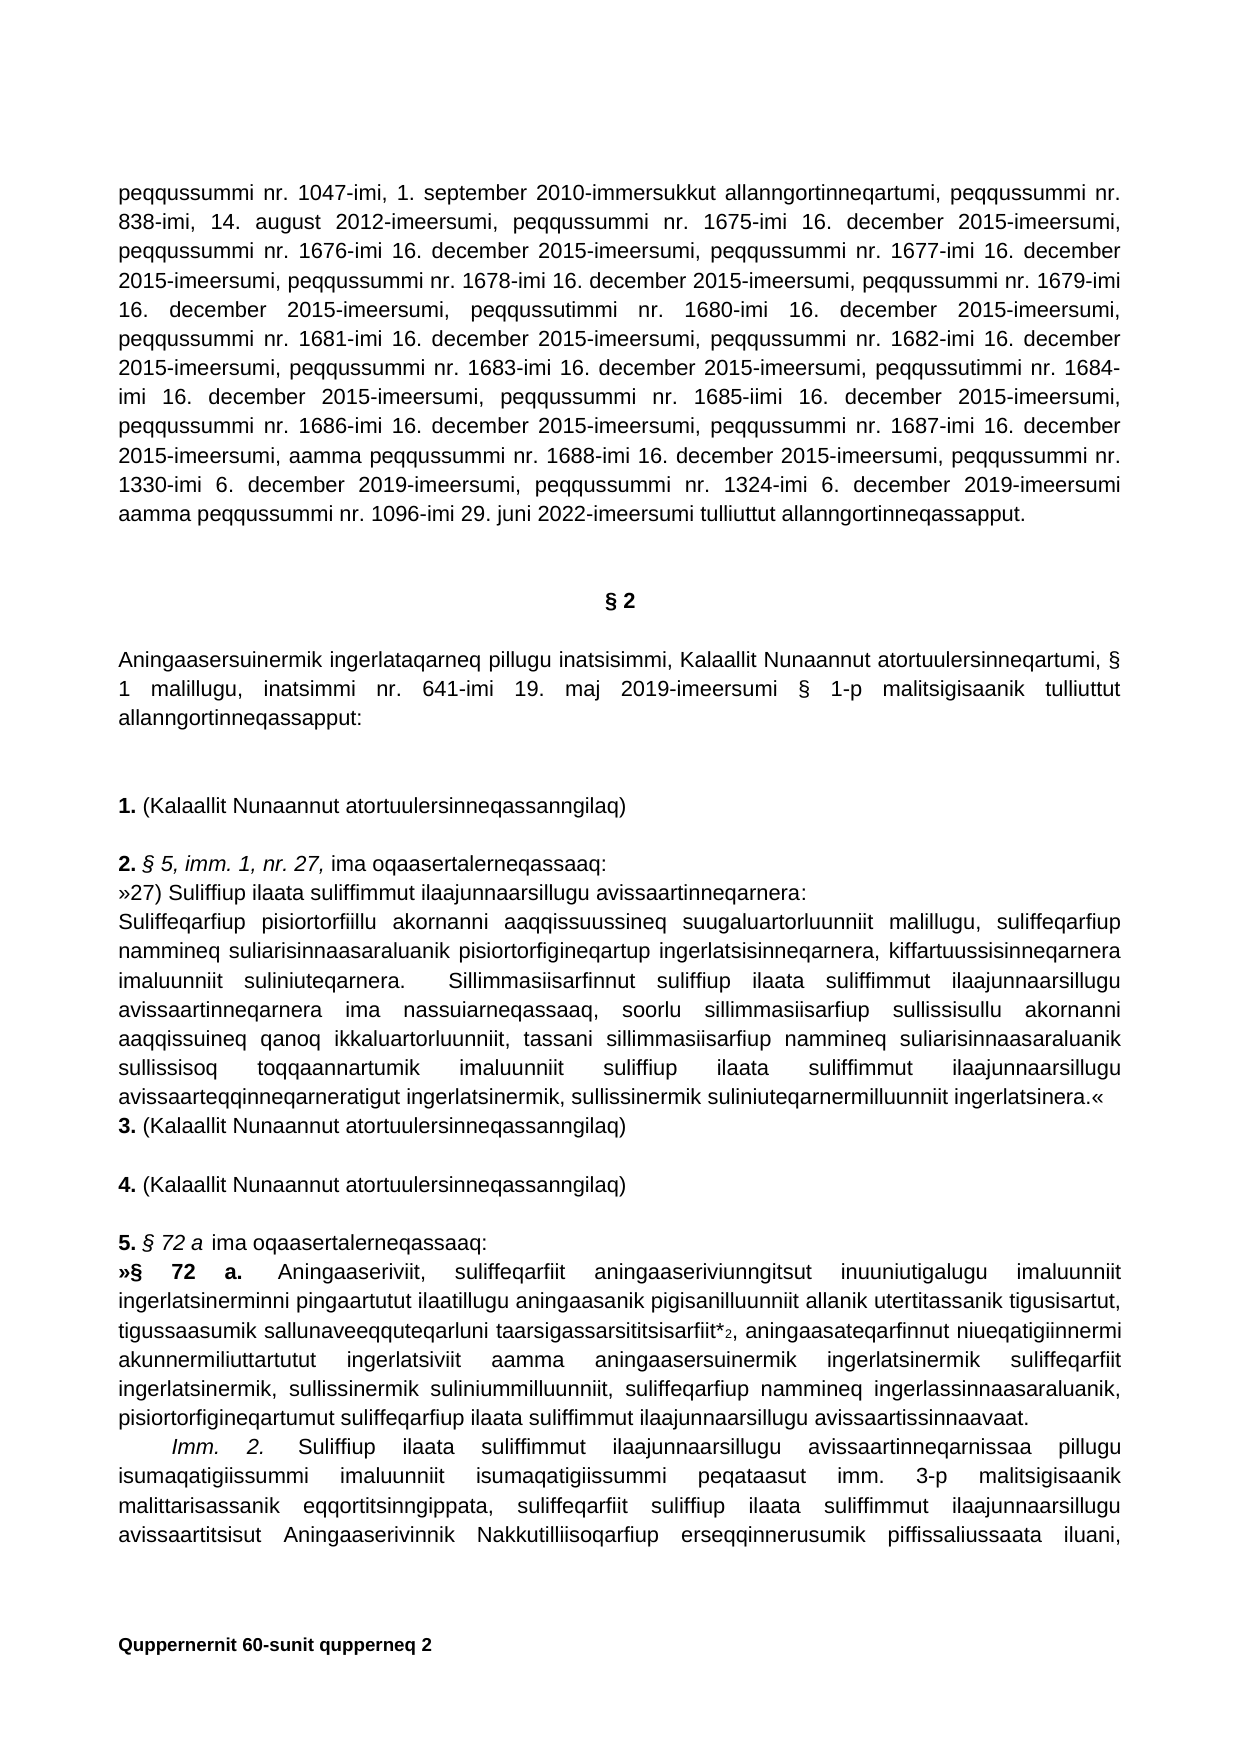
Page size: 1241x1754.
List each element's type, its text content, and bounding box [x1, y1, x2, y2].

text Suliffeqarfiup pisiortorfiillu akornanni aaqqissuussineq suugaluartorluunniit malillugu, suliffeqarfiup nammineq suliarisinnaasaraluanik pisiortorfigineqartup ingerlatsisinneqarnera, kiffartuussisinneqarnera imaluunniit suliniuteqarnera. Sillimmasiisarfinnut suliffiup ilaata suliffimmut ilaajunnaarsillugu avissaartinneqarnera ima nassuiarneqassaaq, soorlu sillimmasiisarfiup sullissisullu akornanni aaqqissuineq qanoq ikkaluartorluunniit, tassani sillimmasiisarfiup nammineq suliarisinnaasaraluanik sullissisoq toqqaannartumik imaluunniit suliffiup ilaata suliffimmut ilaajunnaarsillugu avissaarteqqinneqarneratigut ingerlatsinermik, sullissinermik suliniuteqarnermilluunniit ingerlatsinera.« [118, 906, 1122, 1111]
text 1. (Kalaallit Nunaannut atortuulersinneqassanngilaq) [118, 790, 1122, 819]
text Aningaasersuinermik ingerlataqarneq pillugu inatsisimmi, Kalaallit Nunaannut atortuulersinneqartumi, § 1 malillugu, inatsimmi nr. 641-imi 19. maj 2019-imeersumi § 1-p malitsigisaanik tulliuttut allanngortinneqassapput: [118, 644, 1122, 731]
text »§ 72 a. Aningaaseriviit, suliffeqarfiit aningaaseriviunngitsut inuuniutigalugu imaluunniit ingerlatsinerminni pingaartutut ilaatillugu aningaasanik pigisanilluunniit allanik utertitassanik tigusisartut, tigussaasumik sallunaveeqquteqarluni taarsigassarsititsisarfiit*2, aningaasateqarfinnut niueqatigiinnermi akunnermiliuttartutut ingerlatsiviit aamma aningaasersuinermik ingerlatsinermik suliffeqarfiit ingerlatsinermik, sullissinermik suliniummilluunniit, suliffeqarfiup nammineq ingerlassinnaasaraluanik, pisiortorfigineqartumut suliffeqarfiup ilaata suliffimmut ilaajunnaarsillugu avissaartissinnaavaat. [118, 1256, 1122, 1431]
text »27) Suliffiup ilaata suliffimmut ilaajunnaarsillugu avissaartinneqarnera: [118, 877, 1122, 906]
text § 2 [118, 586, 1122, 615]
text 3. (Kalaallit Nunaannut atortuulersinneqassanngilaq) [118, 1111, 1122, 1140]
text 4. (Kalaallit Nunaannut atortuulersinneqassanngilaq) [118, 1169, 1122, 1198]
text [118, 177, 1122, 527]
text 5. § 72 a ima oqaasertalerneqassaaq: [118, 1227, 1122, 1256]
text 2. § 5, imm. 1, nr. 27, ima oqaasertalerneqassaaq: [118, 848, 1122, 877]
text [118, 1431, 1122, 1548]
